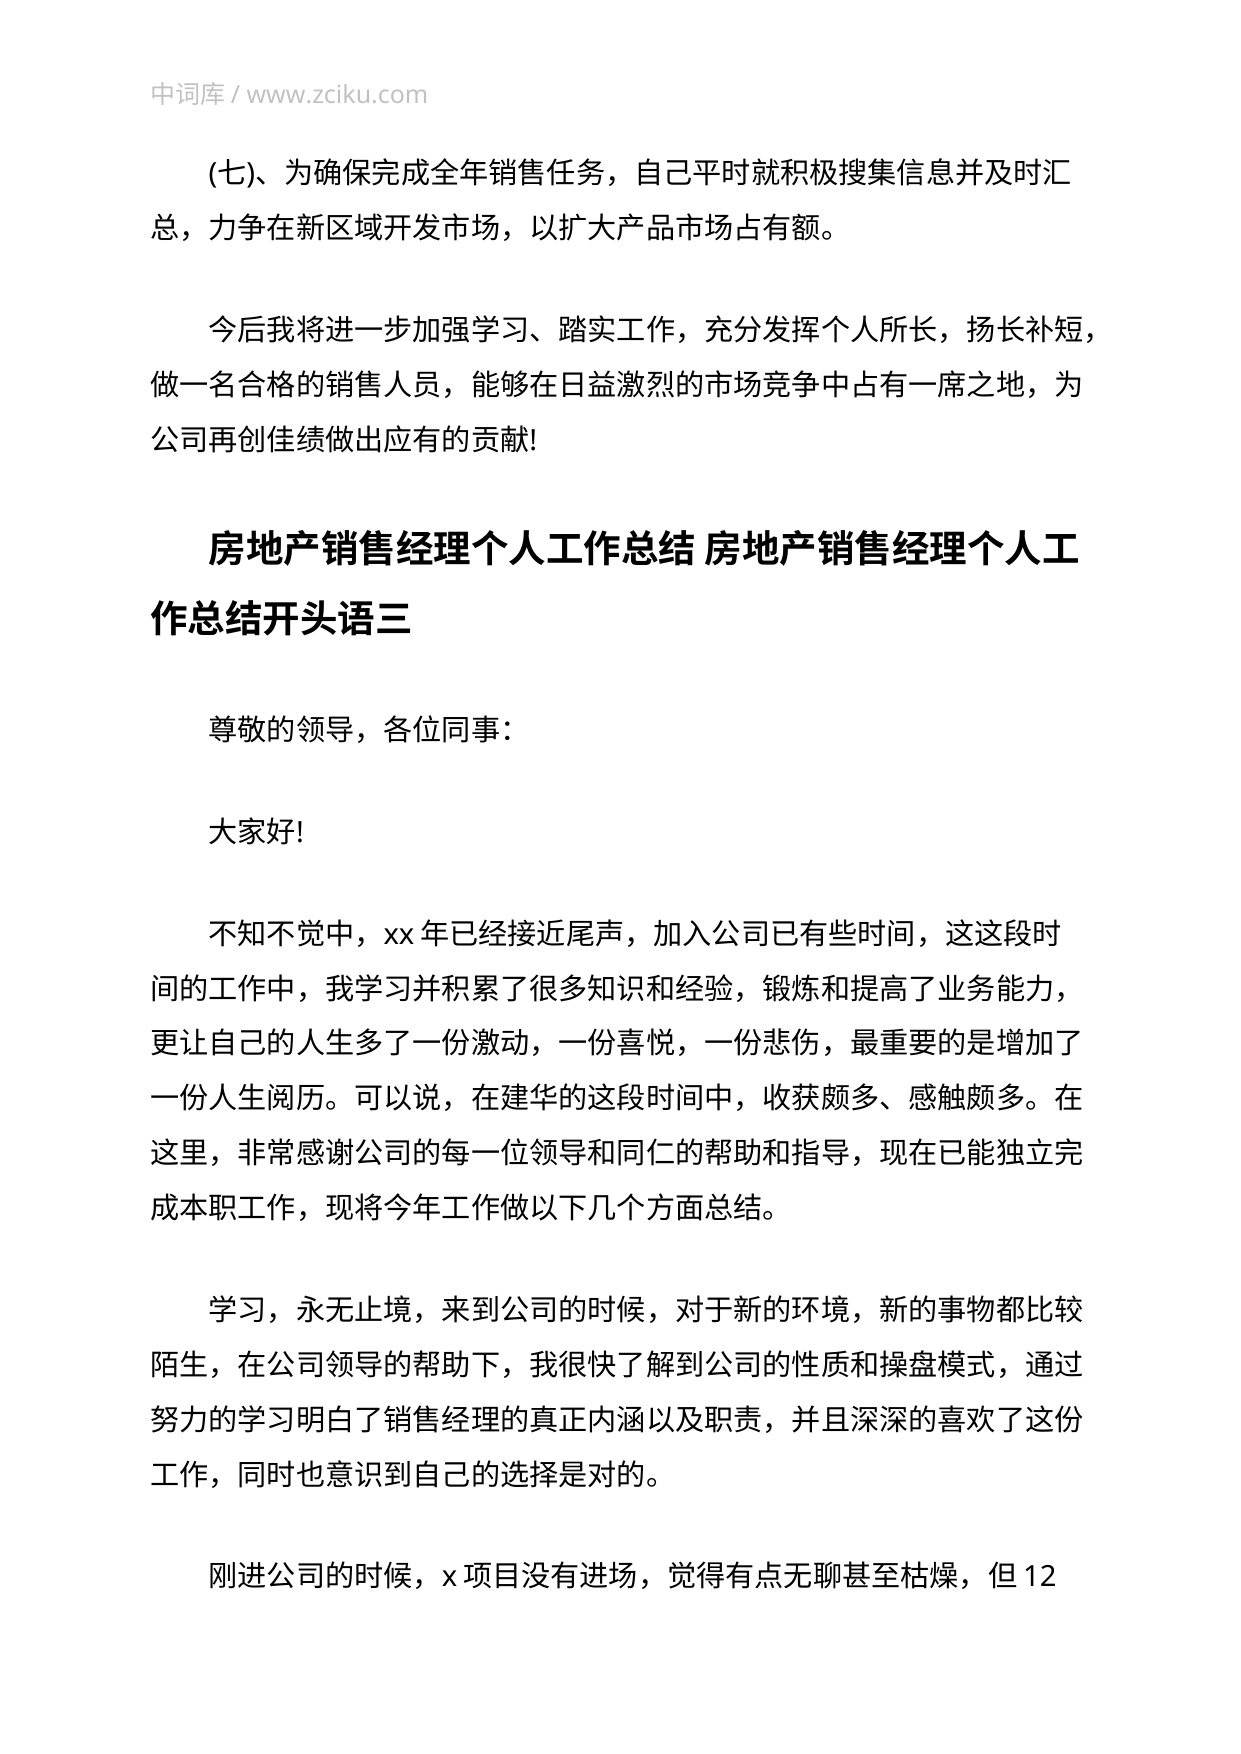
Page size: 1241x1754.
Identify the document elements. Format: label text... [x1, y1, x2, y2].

text (七)、为确保完成全年销售任务，自己平时就积极搜集信息并及时汇总，力争在新区域开发市场，以扩大产品市场占有额。 [150, 150, 1090, 247]
text 大家好! [150, 808, 1090, 851]
text 学习，永无止境，来到公司的时候，对于新的环境，新的事物都比较陌生，在公司领导的帮助下，我很快了解到公司的性质和操盘模式，通过努力的学习明白了销售经理的真正内涵以及职责，并且深深的喜欢了这份工作，同时也意识到自己的选择是对的。 [150, 1287, 1090, 1493]
text 今后我将进一步加强学习、踏实工作，充分发挥个人所长，扬长补短，做一名合格的销售人员，能够在日益激烈的市场竞争中占有一席之地，为公司再创佳绩做出应有的贡献! [150, 307, 1090, 459]
text 房地产销售经理个人工作总结 房地产销售经理个人工作总结开头语三 [150, 518, 1090, 643]
text 尊敬的领导，各位同事： [150, 706, 1090, 749]
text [150, 1553, 1090, 1595]
text 不知不觉中，xx年已经接近尾声，加入公司已有些时间，这这段时间的工作中，我学习并积累了很多知识和经验，锻炼和提高了业务能力，更让自己的人生多了一份激动，一份喜悦，一份悲伤，最重要的是增加了一份人生阅历。可以说，在建华的这段时间中，收获颇多、感触颇多。在这里，非常感谢公司的每一位领导和同仁的帮助和指导，现在已能独立完成本职工作，现将今年工作做以下几个方面总结。 [150, 910, 1090, 1227]
